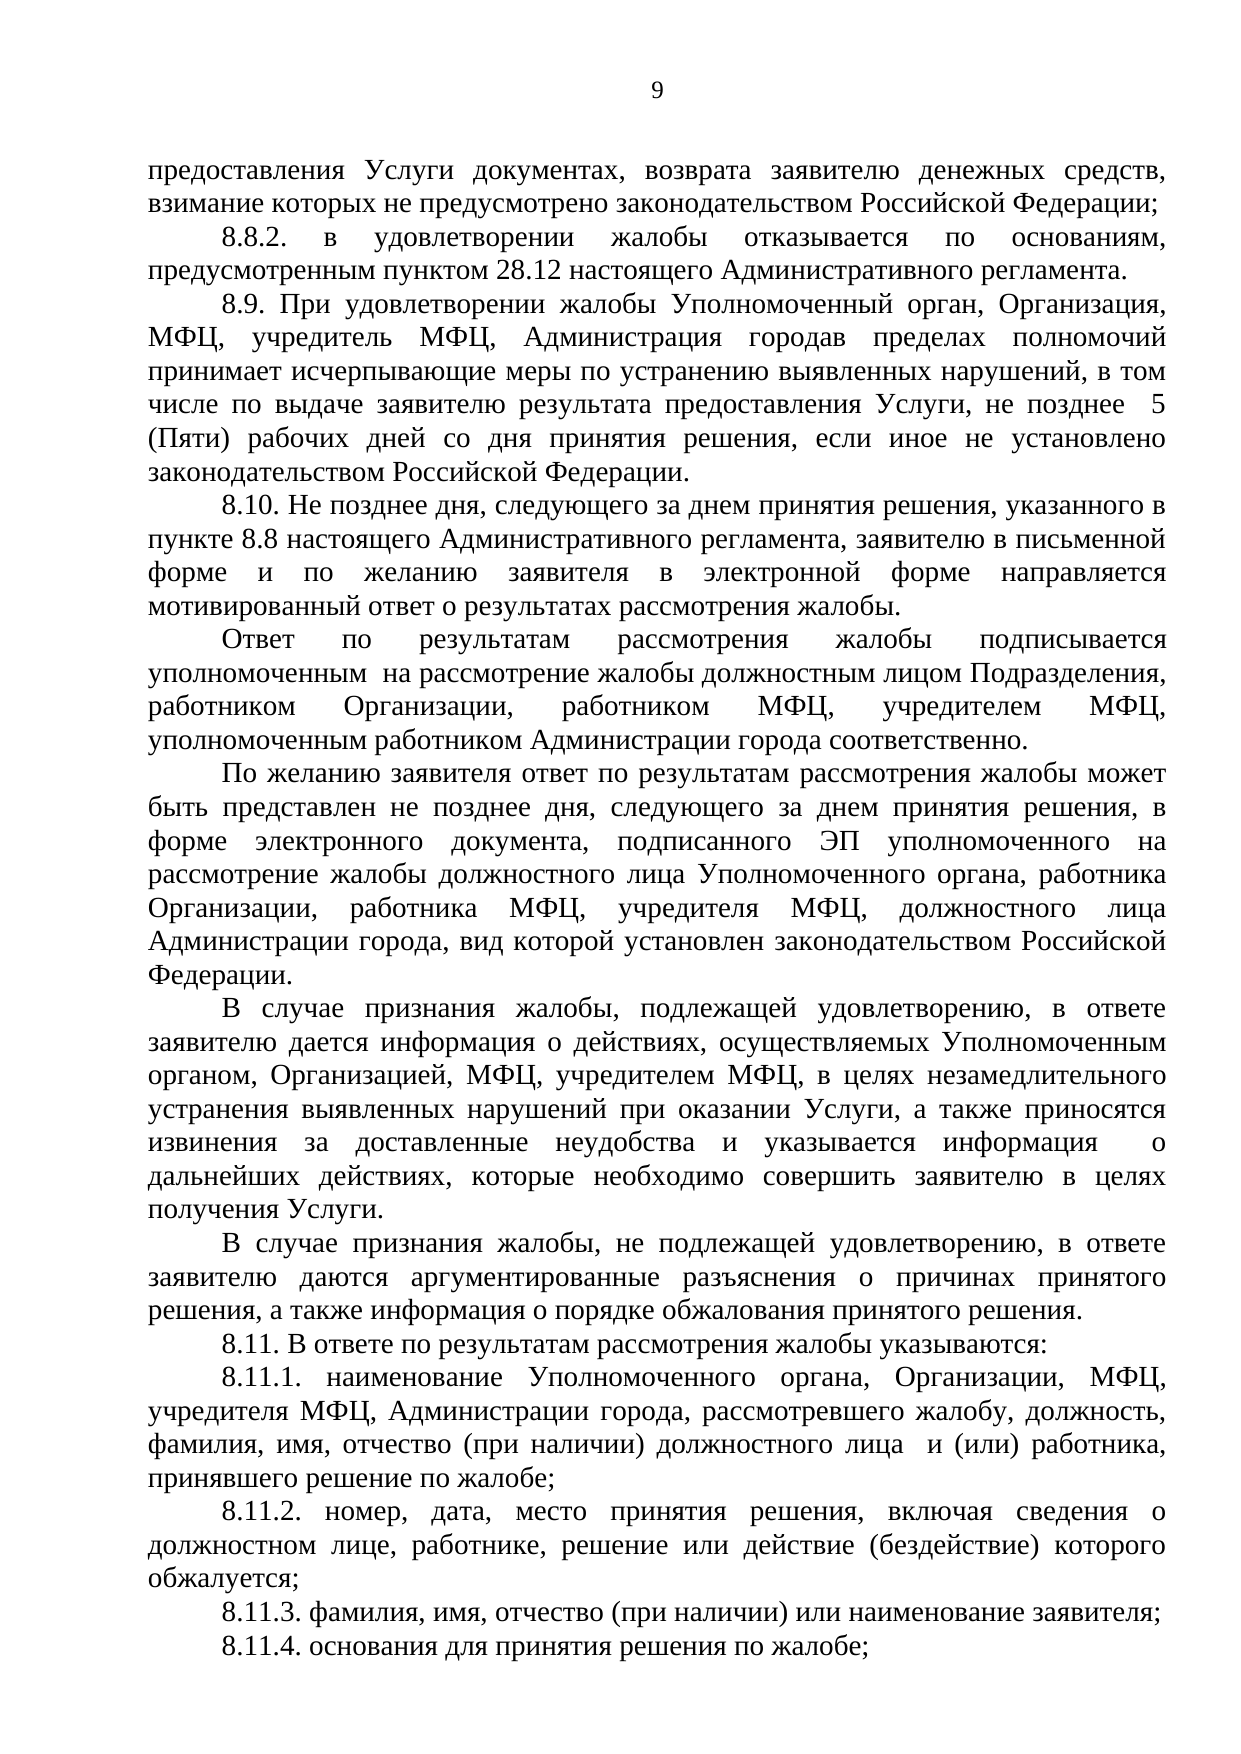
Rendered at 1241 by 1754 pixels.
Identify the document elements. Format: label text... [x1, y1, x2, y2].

text 8.11.3. фамилия, имя, отчество (при наличии) или наименование заявителя; [148, 1594, 1167, 1628]
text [148, 152, 1167, 219]
text 8.8.2. в удовлетворении жалобы отказывается по основаниям, предусмотренным пунктом 28.12 настоящего Административного регламента. [148, 219, 1167, 286]
text 8.9. При удовлетворении жалобы Уполномоченный орган, Организация, МФЦ, учредитель МФЦ, Администрация городав пределах полномочий принимает исчерпывающие меры по устранению выявленных нарушений, в том числе по выдаче заявителю результата предоставления Услуги, не позднее 5 (Пяти) рабочих дней со дня принятия решения, если иное не установлено законодательством Российской Федерации. [148, 286, 1167, 487]
text 8.11.1. наименование Уполномоченного органа, Организации, МФЦ, учредителя МФЦ, Администрации города, рассмотревшего жалобу, должность, фамилия, имя, отчество (при наличии) должностного лица и (или) работника, принявшего решение по жалобе; [148, 1359, 1167, 1493]
text В случае признания жалобы, не подлежащей удовлетворению, в ответе заявителю даются аргументированные разъяснения о причинах принятого решения, а также информация о порядке обжалования принятого решения. [148, 1225, 1167, 1326]
text В случае признания жалобы, подлежащей удовлетворению, в ответе заявителю дается информация о действиях, осуществляемых Уполномоченным органом, Организацией, МФЦ, учредителем МФЦ, в целях незамедлительного устранения выявленных нарушений при оказании Услуги, а также приносятся извинения за доставленные неудобства и указывается информация о дальнейших действиях, которые необходимо совершить заявителю в целях получения Услуги. [148, 990, 1167, 1225]
text 8.11.4. основания для принятия решения по жалобе; [148, 1628, 1167, 1661]
text 8.11. В ответе по результатам рассмотрения жалобы указываются: [148, 1326, 1167, 1359]
text 8.10. Не позднее дня, следующего за днем принятия решения, указанного в пункте 8.8 настоящего Административного регламента, заявителю в письменной форме и по желанию заявителя в электронной форме направляется мотивированный ответ о результатах рассмотрения жалобы. [148, 487, 1167, 621]
text Ответ по результатам рассмотрения жалобы подписывается уполномоченным на рассмотрение жалобы должностным лицом Подразделения, работником Организации, работником МФЦ, учредителем МФЦ, уполномоченным работником Администрации города соответственно. [148, 621, 1167, 756]
text 8.11.2. номер, дата, место принятия решения, включая сведения о должностном лице, работнике, решение или действие (бездействие) которого обжалуется; [148, 1493, 1167, 1594]
text По желанию заявителя ответ по результатам рассмотрения жалобы может быть представлен не позднее дня, следующего за днем принятия решения, в форме электронного документа, подписанного ЭП уполномоченного на рассмотрение жалобы должностного лица Уполномоченного органа, работника Организации, работника МФЦ, учредителя МФЦ, должностного лица Администрации города, вид которой установлен законодательством Российской Федерации. [148, 756, 1167, 990]
